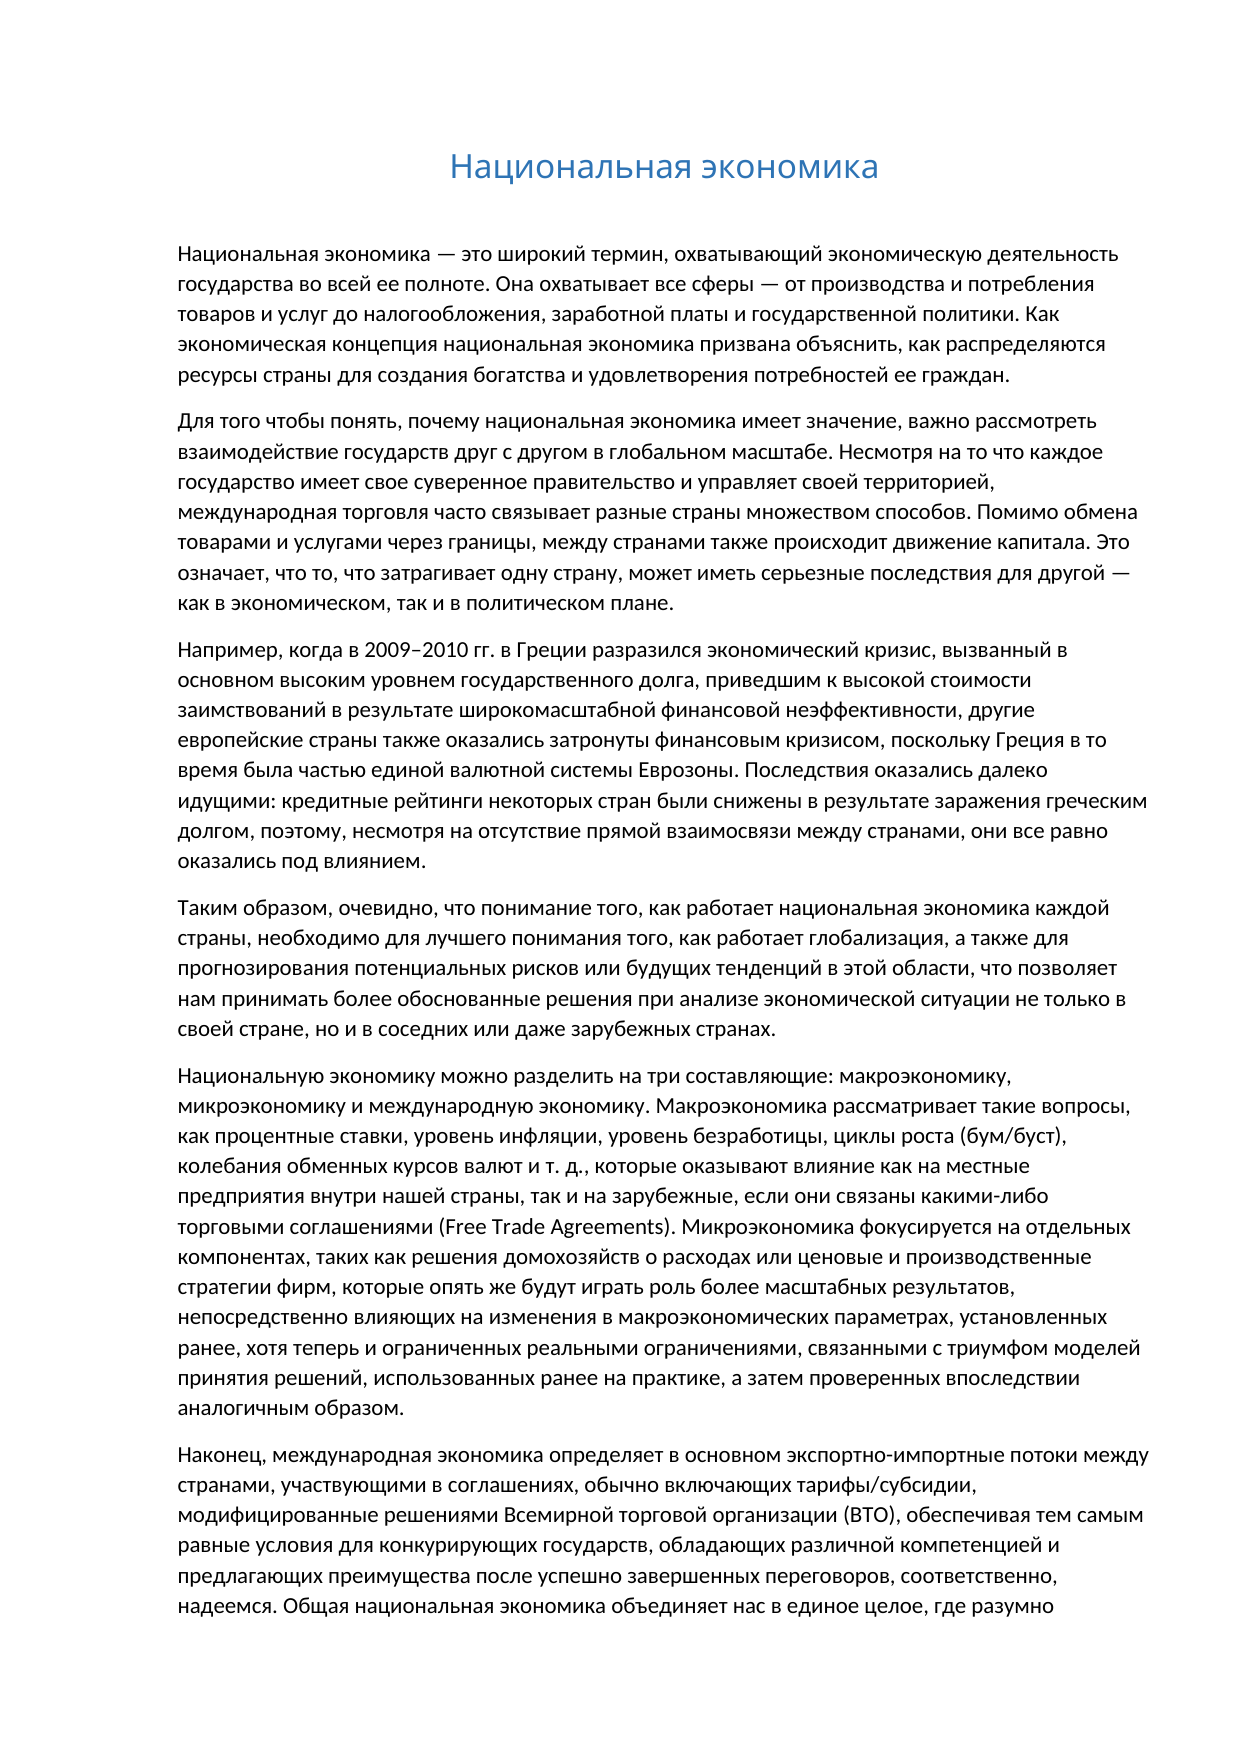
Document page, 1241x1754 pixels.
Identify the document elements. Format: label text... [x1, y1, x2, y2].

text Национальную экономику можно разделить на три составляющие: макроэкономику, микроэкономику и международную экономику. Макроэкономика рассматривает такие вопросы, как процентные ставки, уровень инфляции, уровень безработицы, циклы роста (бум/буст), колебания обменных курсов валют и т. д., которые оказывают влияние как на местные предприятия внутри нашей страны, так и на зарубежные, если они связаны какими-либо торговыми соглашениями (Free Trade Agreements). Микроэкономика фокусируется на отдельных компонентах, таких как решения домохозяйств о расходах или ценовые и производственные стратегии фирм, которые опять же будут играть роль более масштабных результатов, непосредственно влияющих на изменения в макроэкономических параметрах, установленных ранее, хотя теперь и ограниченных реальными ограничениями, связанными с триумфом моделей принятия решений, использованных ранее на практике, а затем проверенных впоследствии аналогичным образом. [177, 1061, 1152, 1421]
text Например, когда в 2009–2010 гг. в Греции разразился экономический кризис, вызванный в основном высоким уровнем государственного долга, приведшим к высокой стоимости заимствований в результате широкомасштабной финансовой неэффективности, другие европейские страны также оказались затронуты финансовым кризисом, поскольку Греция в то время была частью единой валютной системы Еврозоны. Последствия оказались далеко идущими: кредитные рейтинги некоторых стран были снижены в результате заражения греческим долгом, поэтому, несмотря на отсутствие прямой взаимосвязи между странами, они все равно оказались под влиянием. [177, 635, 1152, 874]
text Таким образом, очевидно, что понимание того, как работает национальная экономика каждой страны, необходимо для лучшего понимания того, как работает глобализация, а также для прогнозирования потенциальных рисков или будущих тенденций в этой области, что позволяет нам принимать более обоснованные решения при анализе экономической ситуации не только в своей стране, но и в соседних или даже зарубежных странах. [177, 893, 1152, 1042]
text Для того чтобы понять, почему национальная экономика имеет значение, важно рассмотреть взаимодействие государств друг с другом в глобальном масштабе. Несмотря на то что каждое государство имеет свое суверенное правительство и управляет своей территорией, международная торговля часто связывает разные страны множеством способов. Помимо обмена товарами и услугами через границы, между странами также происходит движение капитала. Это означает, что то, что затрагивает одну страну, может иметь серьезные последствия для другой — как в экономическом, так и в политическом плане. [177, 407, 1152, 616]
subtitle Национальная экономика [177, 143, 1152, 188]
text Национальная экономика — это широкий термин, охватывающий экономическую деятельность государства во всей ее полноте. Она охватывает все сферы — от производства и потребления товаров и услуг до налогообложения, заработной платы и государственной политики. Как экономическая концепция национальная экономика призвана объяснить, как распределяются ресурсы страны для создания богатства и удовлетворения потребностей ее граждан. [177, 239, 1152, 388]
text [177, 1440, 1152, 1619]
